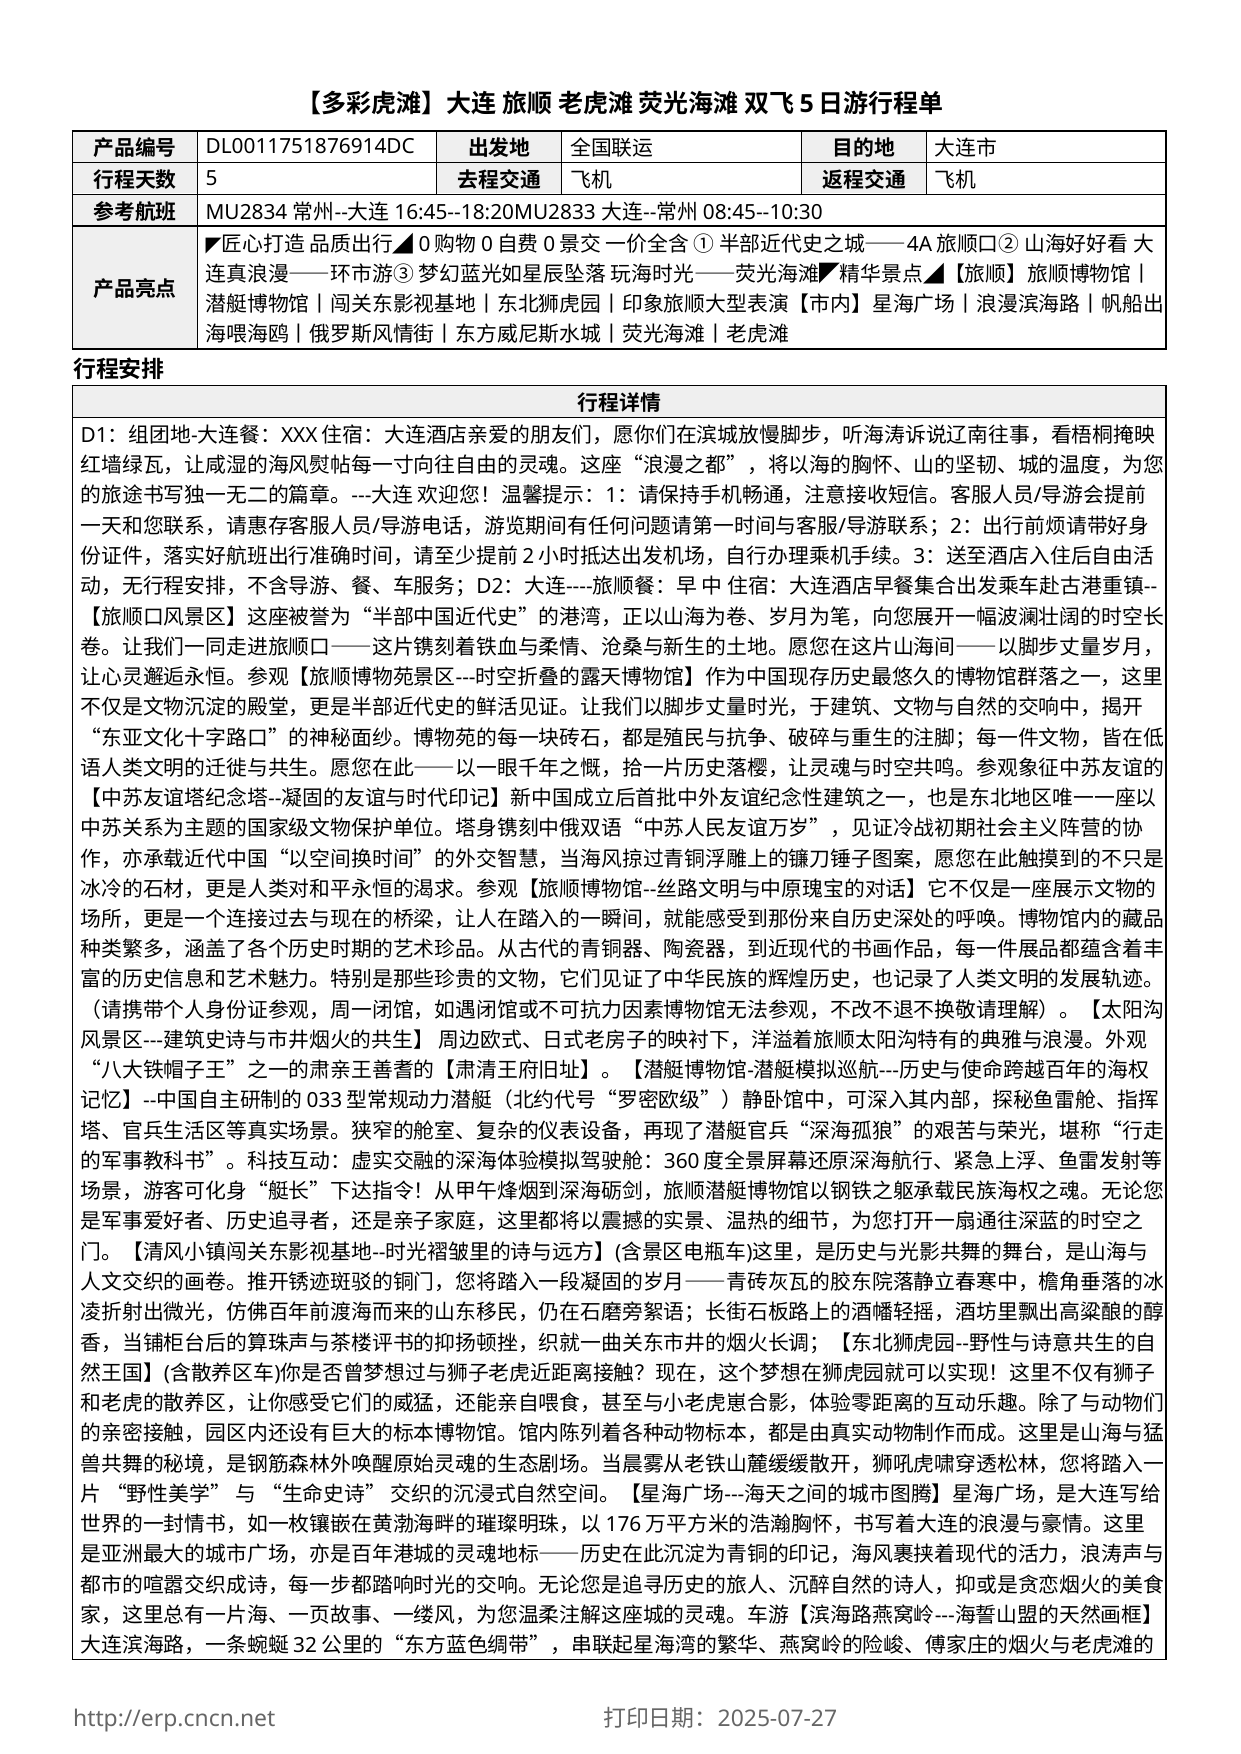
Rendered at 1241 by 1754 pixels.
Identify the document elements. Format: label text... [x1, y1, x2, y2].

table_cell 飞机 [562, 163, 801, 193]
table_cell MU2834 常州--大连 16:45--18:20 [198, 195, 1165, 225]
table_header 目的地 [802, 132, 926, 162]
table_cell 去程交通 [437, 163, 561, 193]
table_cell D1：组团地-大连 [73, 418, 1165, 1659]
table_header DL0011751876914DC [198, 132, 436, 162]
table_header 行程详情 [73, 386, 1165, 417]
table_header 大连市 [927, 132, 1165, 162]
table_cell 飞机 [927, 163, 1165, 193]
text 行程安排 [73, 351, 1167, 384]
table_header 出发地 [437, 132, 561, 162]
table_cell 参考航班 [73, 195, 197, 225]
table_header 产品编号 [73, 132, 197, 162]
table_cell 返程交通 [802, 163, 926, 193]
table_cell ◤匠心打造 品质出行◢ 0购物 0自费 0景交 一价全含 [198, 227, 1165, 348]
table_cell 5 [198, 163, 436, 193]
table_cell 产品亮点 [73, 227, 197, 348]
text 【多彩虎滩】大连 旅顺 老虎滩 荧光海滩 双飞5日游行程单 [73, 83, 1167, 119]
table_header 全国联运 [562, 132, 801, 162]
table_cell 行程天数 [73, 163, 197, 193]
